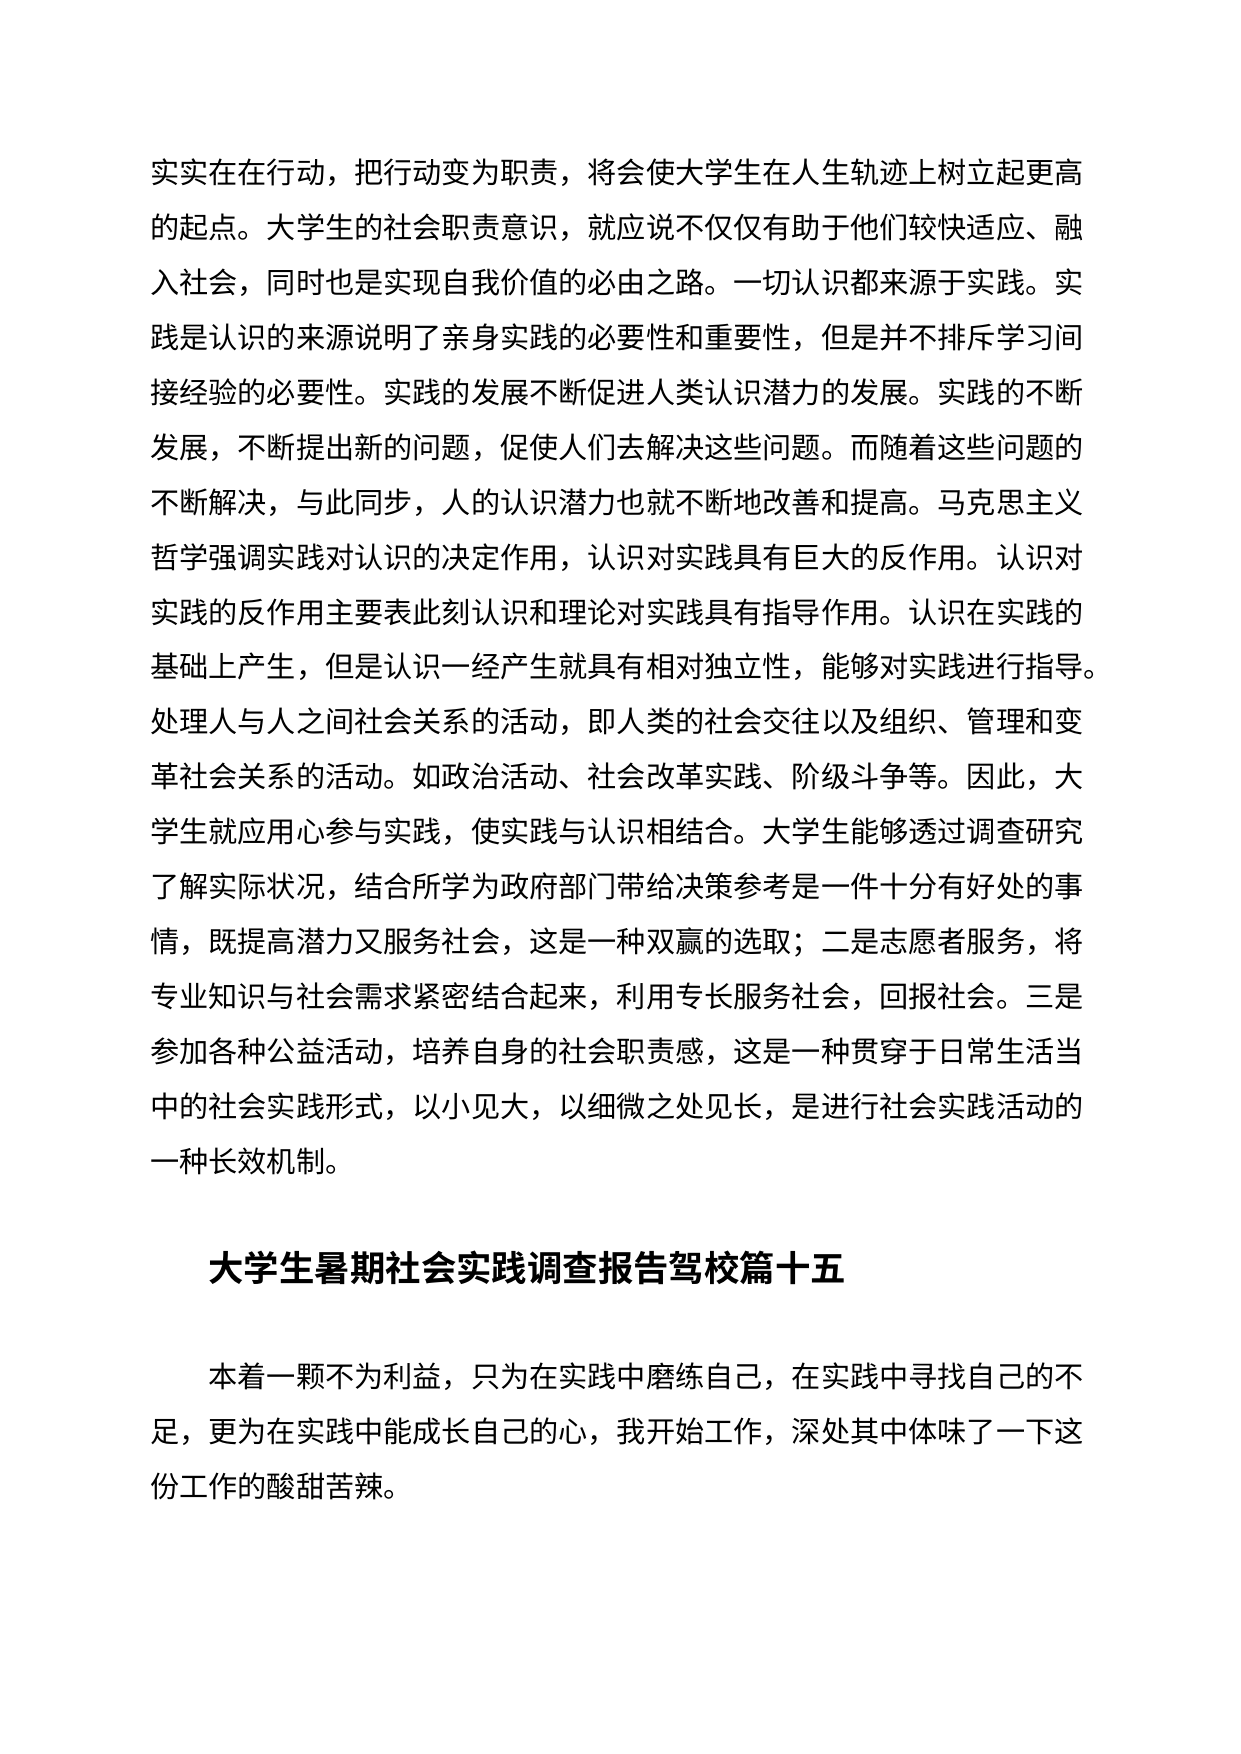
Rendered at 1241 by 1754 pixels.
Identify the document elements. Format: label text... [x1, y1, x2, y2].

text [150, 150, 1090, 1180]
text 本着一颗不为利益，只为在实践中磨练自己，在实践中寻找自己的不足，更为在实践中能成长自己的心，我开始工作，深处其中体味了一下这份工作的酸甜苦辣。 [150, 1353, 1090, 1505]
text 大学生暑期社会实践调查报告驾校篇十五 [150, 1240, 1090, 1291]
